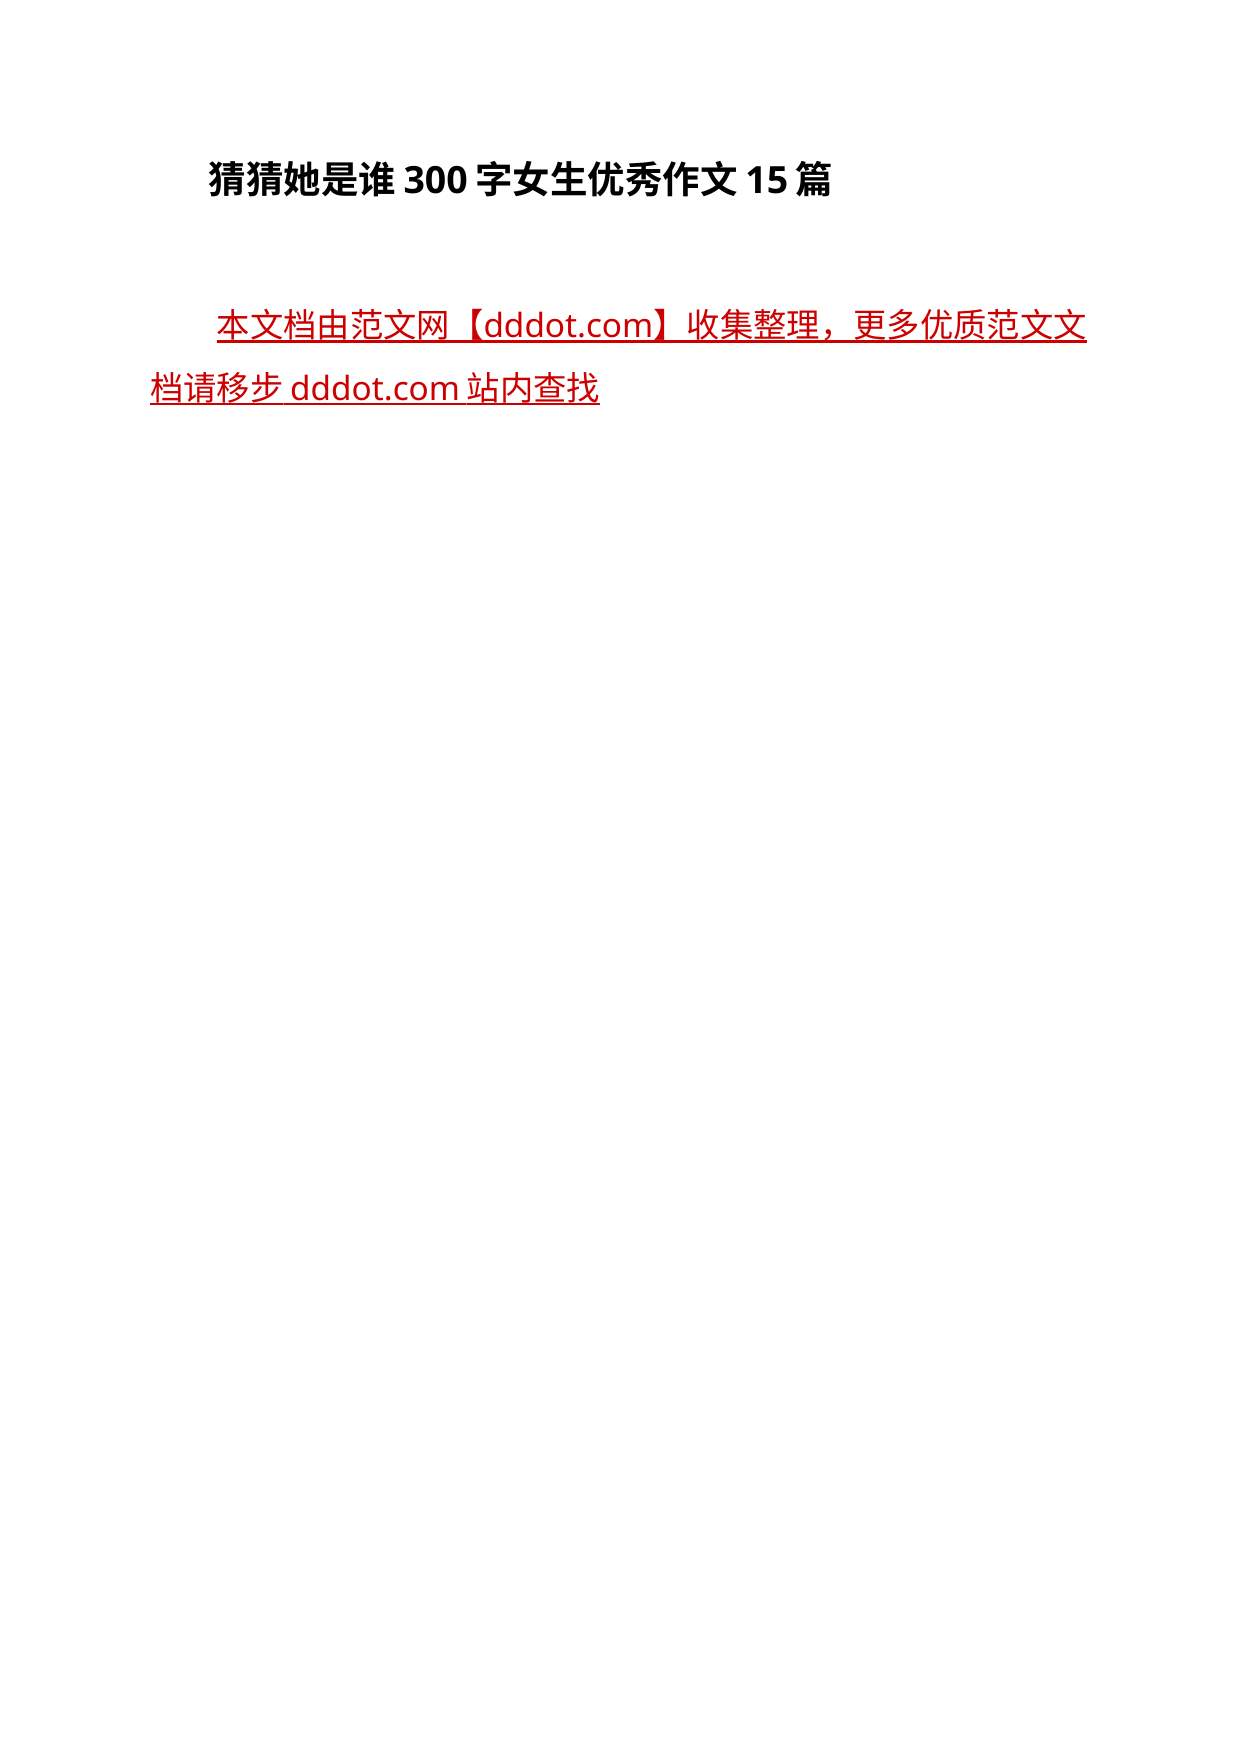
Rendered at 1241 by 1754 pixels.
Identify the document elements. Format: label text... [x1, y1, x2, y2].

text 猜猜她是谁300字女生优秀作文15篇 [150, 150, 1090, 204]
text 本文档由范文网【dddot.com】收集整理，更多优质范文文档请移步dddot.com站内查找 [150, 299, 1090, 410]
